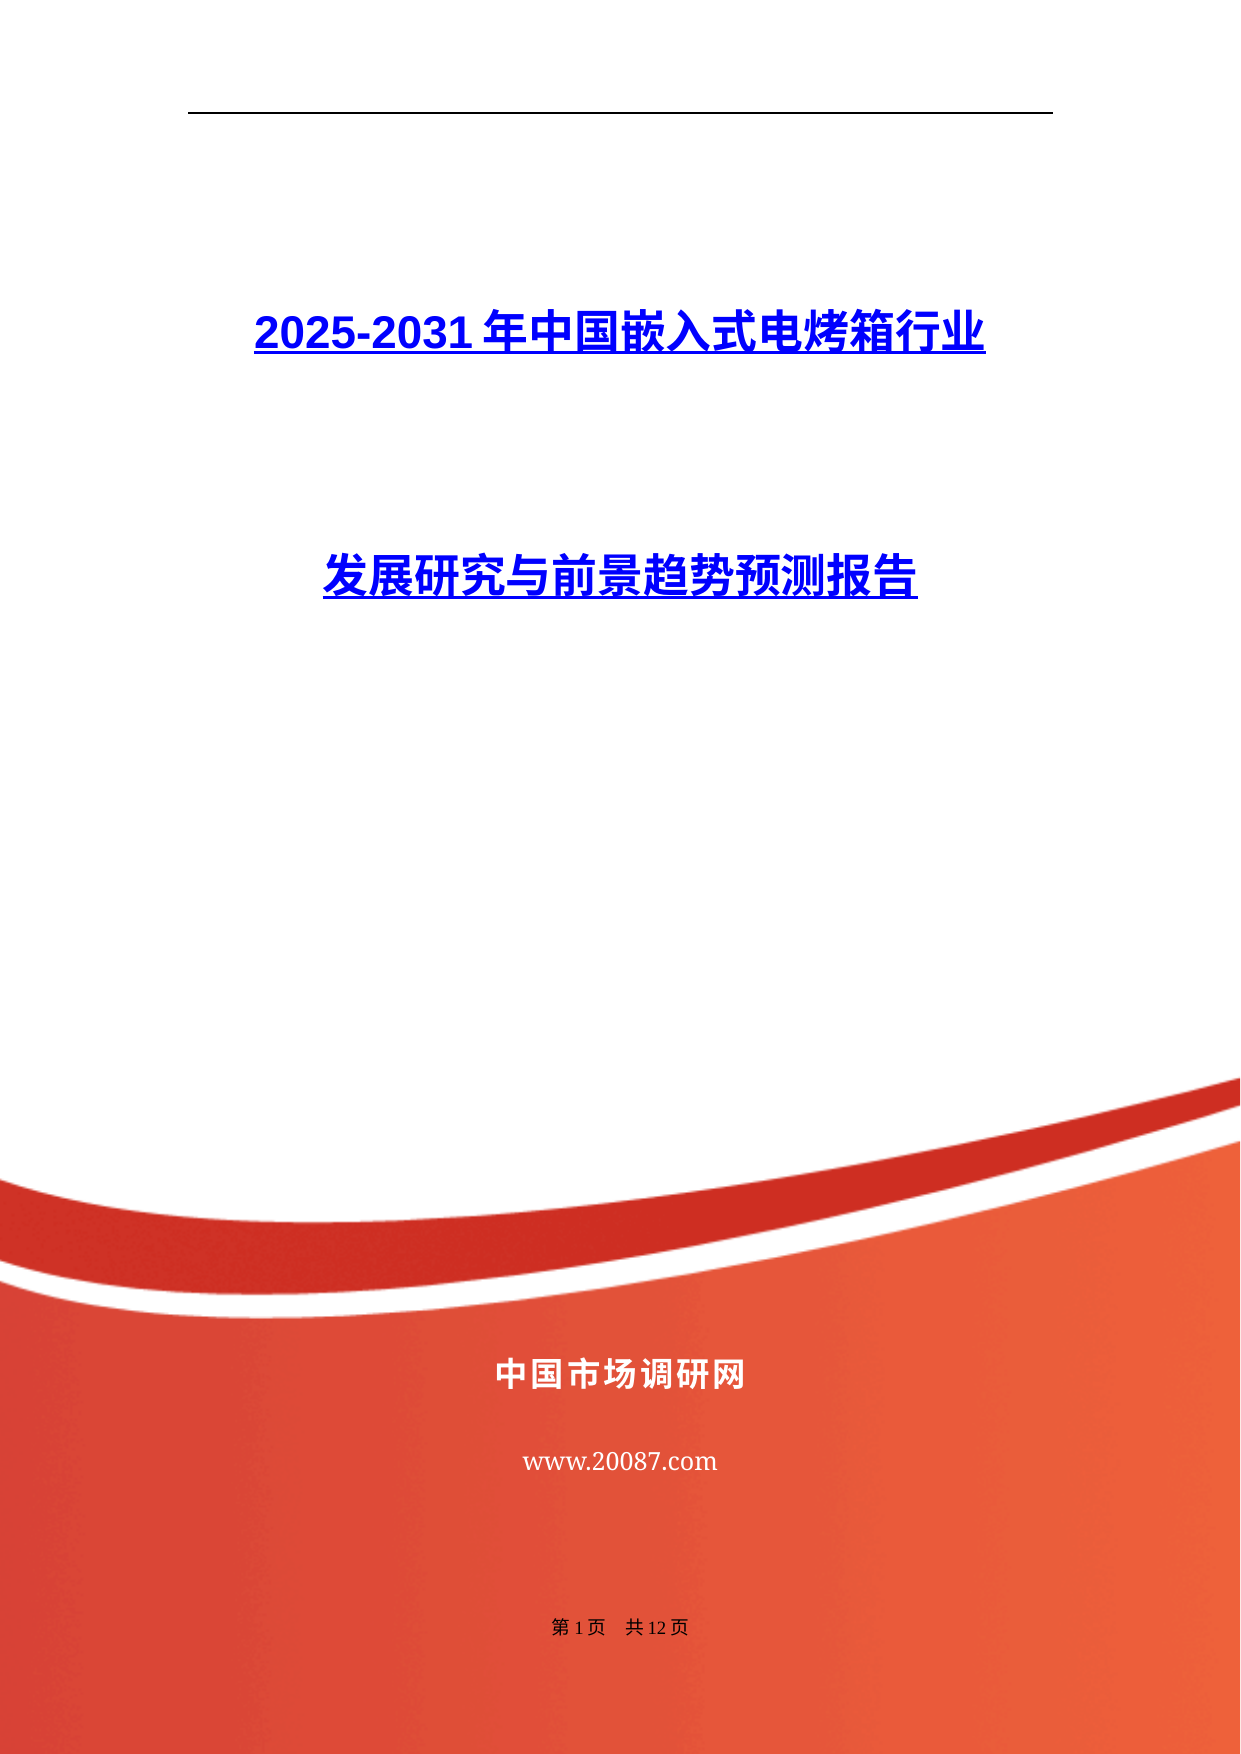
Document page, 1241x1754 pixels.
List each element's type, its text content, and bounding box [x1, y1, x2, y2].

subtitle 中国市场调研网 [187, 1339, 1053, 1404]
picture [0, 1006, 1241, 1754]
table_header 2025-2031年中国嵌入式电烤箱行业发展研究与前景趋势预测报告 [188, 207, 1053, 773]
text www.20087.com [187, 1428, 1053, 1493]
